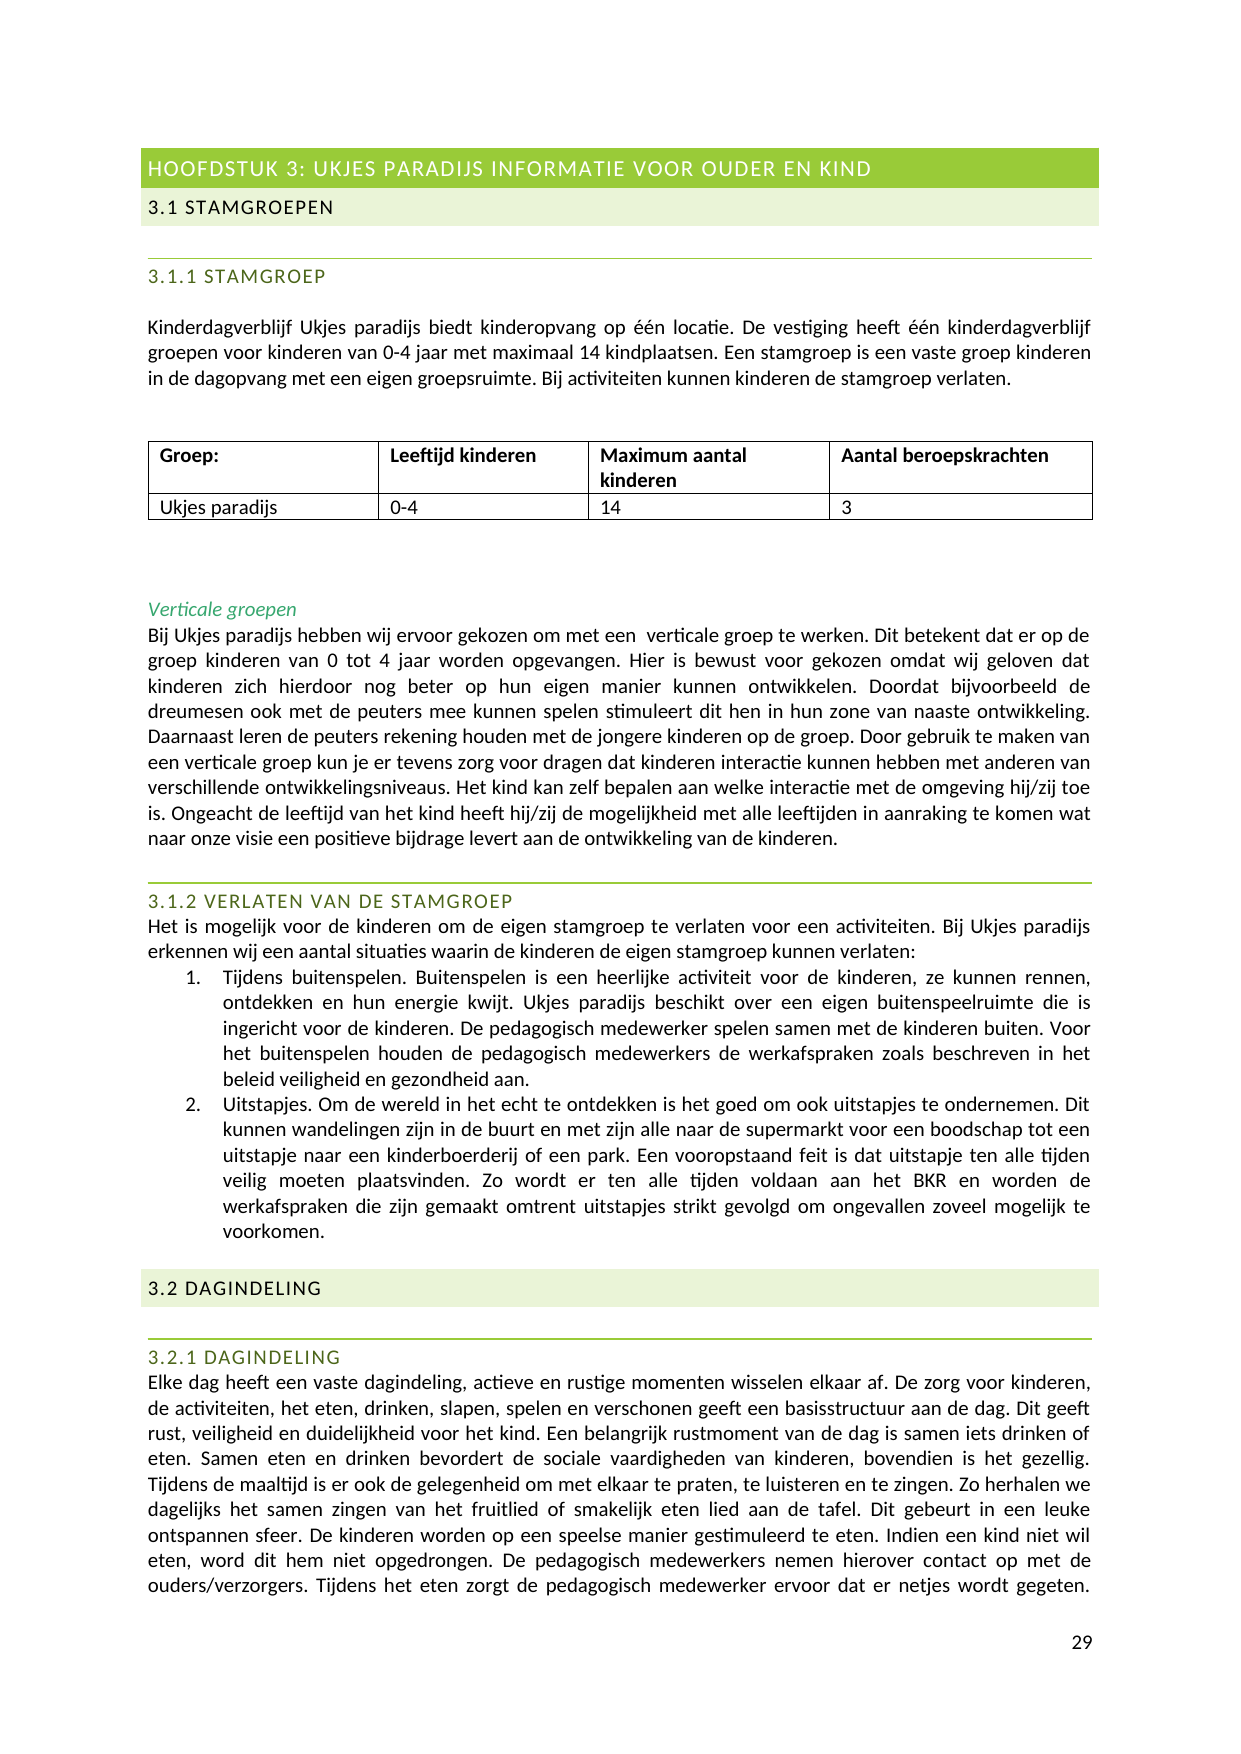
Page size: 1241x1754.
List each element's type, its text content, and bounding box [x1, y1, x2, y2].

table_header Leeftijd kinderen [379, 442, 588, 493]
table_cell 3 [830, 494, 1092, 519]
table_header Aantal beroepskrachten [830, 442, 1092, 493]
text Het is mogelijk voor de kinderen om de eigen stamgroep te verlaten voor een activiteiten. Bij Ukjes paradijs erkennen wij een aantal situaties waarin de kinderen de eigen stamgroep kunnen verlaten: [148, 913, 1092, 964]
list Uitstapjes. Om de wereld in het echt te ontdekken is het goed om ook uitstapjes te ondernemen. Dit kunnen wandelingen zijn in de buurt en met zijn alle naar de supermarkt voor een boodschap tot een uitstapje naar een kinderboerderij of een park. Een vooropstaand feit is dat uitstapje ten alle tijden veilig moeten plaatsvinden. Zo wordt er ten alle tijden voldaan aan het BKR en worden de werkafspraken die zijn gemaakt omtrent uitstapjes strikt gevolgd om ongevallen zoveel mogelijk te voorkomen. [185, 1091, 1092, 1244]
list Tijdens buitenspelen. Buitenspelen is een heerlijke activiteit voor de kinderen, ze kunnen rennen, ontdekken en hun energie kwijt. Ukjes paradijs beschikt over een eigen buitenspeelruimte die is ingericht voor de kinderen. De pedagogisch medewerker spelen samen met de kinderen buiten. Voor het buitenspelen houden de pedagogisch medewerkers de werkafspraken zoals beschreven in het beleid veiligheid en gezondheid aan. [185, 964, 1092, 1091]
subtitle 3.1.1 Stamgroep [148, 259, 1092, 288]
text Verticale groepen [148, 597, 1092, 622]
subtitle Hoofdstuk 3: Ukjes paradijs informatie voor ouder en kind [148, 154, 1092, 182]
text Kinderdagverblijf Ukjes paradijs biedt kinderopvang op één locatie. De vestiging heeft één kinderdagverblijf groepen voor kinderen van 0-4 jaar met maximaal 14 kindplaatsen. Een stamgroep is een vaste groep kinderen in de dagopvang met een eigen groepsruimte. Bij activiteiten kunnen kinderen de stamgroep verlaten. [147, 314, 1092, 390]
subtitle 3.1.2 Verlaten van de stamgroep [148, 884, 1092, 913]
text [148, 1369, 1092, 1598]
table_cell Ukjes paradijs [149, 494, 378, 519]
table_header Groep: [149, 442, 378, 493]
subtitle 3.1 Stamgroepen [148, 195, 1092, 220]
text Bij Ukjes paradijs hebben wij ervoor gekozen om met een verticale groep te werken. Dit betekent dat er op de groep kinderen van 0 tot 4 jaar worden opgevangen. Hier is bewust voor gekozen omdat wij geloven dat kinderen zich hierdoor nog beter op hun eigen manier kunnen ontwikkelen. Doordat bijvoorbeeld de dreumesen ook met de peuters mee kunnen spelen stimuleert dit hen in hun zone van naaste ontwikkeling. Daarnaast leren de peuters rekening houden met de jongere kinderen op de groep. Door gebruik te maken van een verticale groep kun je er tevens zorg voor dragen dat kinderen interactie kunnen hebben met anderen van verschillende ontwikkelingsniveaus. Het kind kan zelf bepalen aan welke interactie met de omgeving hij/zij toe is. Ongeacht de leeftijd van het kind heeft hij/zij de mogelijkheid met alle leeftijden in aanraking te komen wat naar onze visie een positieve bijdrage levert aan de ontwikkeling van de kinderen. [148, 622, 1092, 851]
subtitle 3.2.1 Dagindeling [148, 1340, 1092, 1369]
table_header Maximum aantal kinderen [589, 442, 829, 493]
subtitle 3.2 Dagindeling [148, 1275, 1092, 1301]
table_cell 14 [589, 494, 829, 519]
table_cell 0-4 [379, 494, 588, 519]
